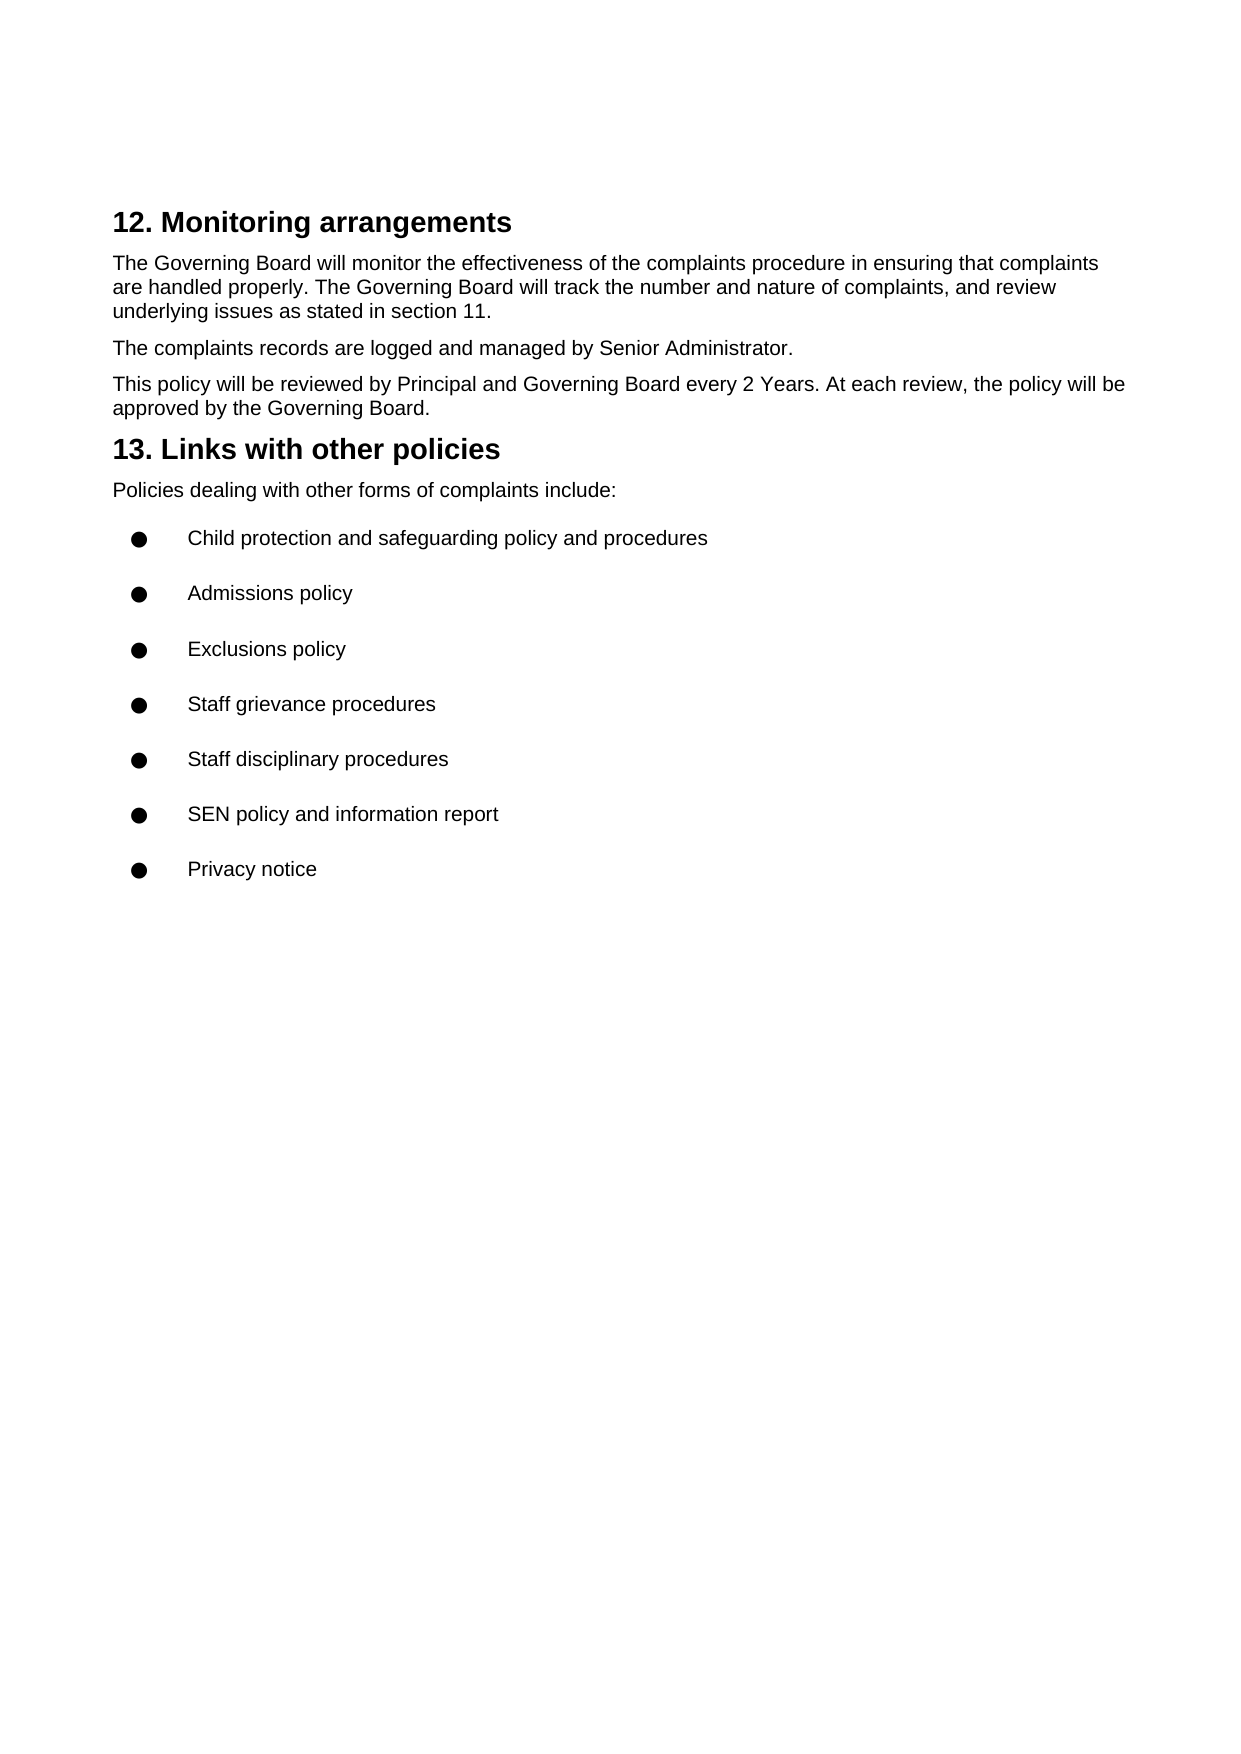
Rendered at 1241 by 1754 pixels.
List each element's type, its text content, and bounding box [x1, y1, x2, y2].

list SEN policy and information report [130, 791, 1128, 833]
list Admissions policy [130, 570, 1128, 613]
list Privacy notice [130, 846, 1128, 889]
text Policies dealing with other forms of complaints include: [112, 478, 1128, 502]
list Staff disciplinary procedures [130, 736, 1128, 778]
text The Governing Board will monitor the effectiveness of the complaints procedure in ensuring that complaints are handled properly. The Governing Board will track the number and nature of complaints, and review underlying issues as stated in section 11. [112, 251, 1128, 323]
list Child protection and safeguarding policy and procedures [130, 515, 1128, 557]
list Exclusions policy [130, 625, 1128, 668]
text This policy will be reviewed by Principal and Governing Board every 2 Years. At each review, the policy will be approved by the Governing Board. [112, 372, 1128, 420]
subtitle 13. Links with other policies [112, 432, 1128, 466]
text The complaints records are logged and managed by Senior Administrator. [112, 335, 1128, 359]
subtitle 12. Monitoring arrangements [112, 205, 1128, 238]
list Staff grievance procedures [130, 680, 1128, 723]
